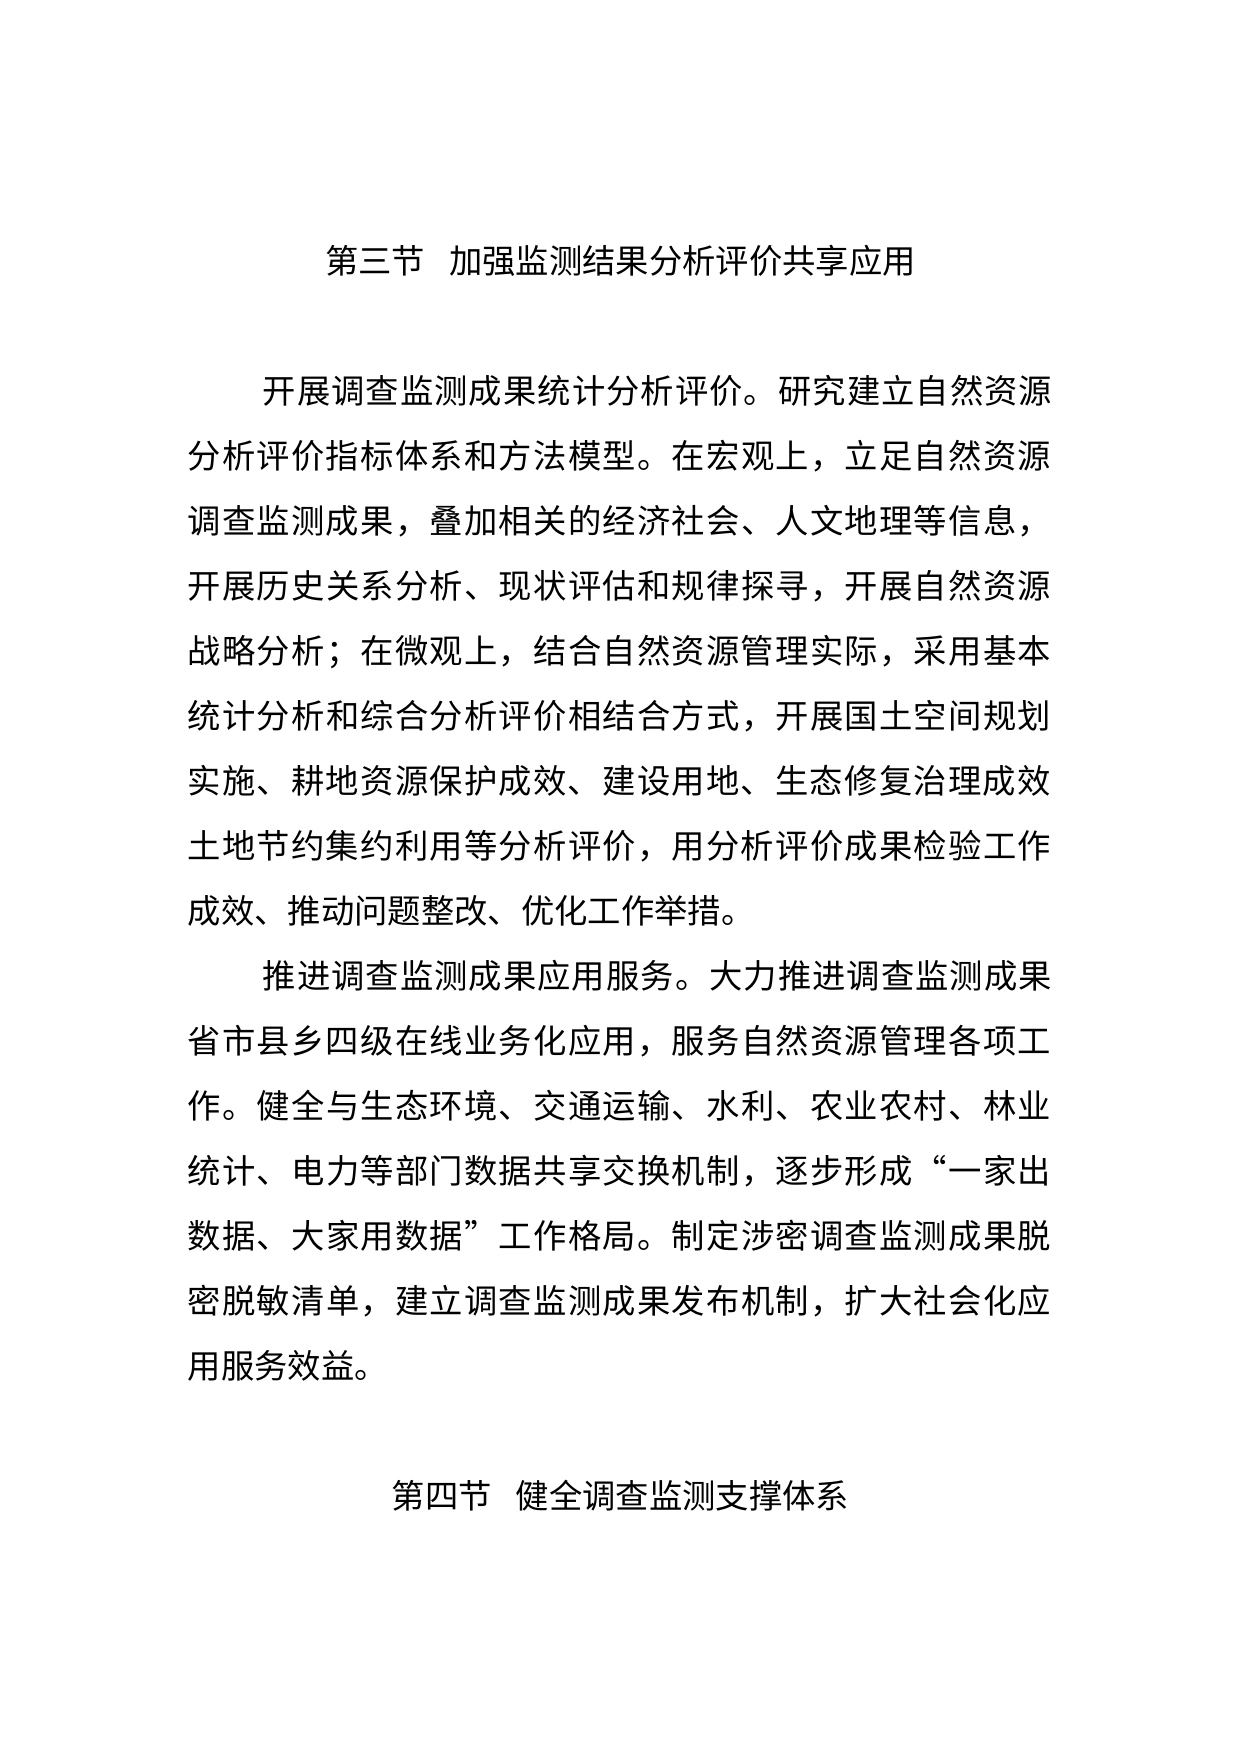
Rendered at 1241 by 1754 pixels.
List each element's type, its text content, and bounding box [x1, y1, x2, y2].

text 推进调查监测成果应用服务。大力推进调查监测成果省市县乡四级在线业务化应用，服务自然资源管理各项工作。健全与生态环境、交通运输、水利、农业农村、林业、统计、电力等部门数据共享交换机制，逐步形成“一家出数据、大家用数据”工作格局。制定涉密调查监测成果脱密脱敏清单，建立调查监测成果发布机制，扩大社会化应用服务效益。 [187, 942, 1053, 1397]
text 第三节 加强监测结果分析评价共享应用 [187, 227, 1053, 292]
text 开展调查监测成果统计分析评价。研究建立自然资源分析评价指标体系和方法模型。在宏观上，立足自然资源调查监测成果，叠加相关的经济社会、人文地理等信息，开展历史关系分析、现状评估和规律探寻，开展自然资源战略分析；在微观上，结合自然资源管理实际，采用基本统计分析和综合分析评价相结合方式，开展国土空间规划实施、耕地资源保护成效、建设用地、生态修复治理成效、土地节约集约利用等分析评价，用分析评价成果检验工作成效、推动问题整改、优化工作举措。 [187, 357, 1053, 942]
text 第四节 健全调查监测支撑体系 [187, 1462, 1053, 1527]
